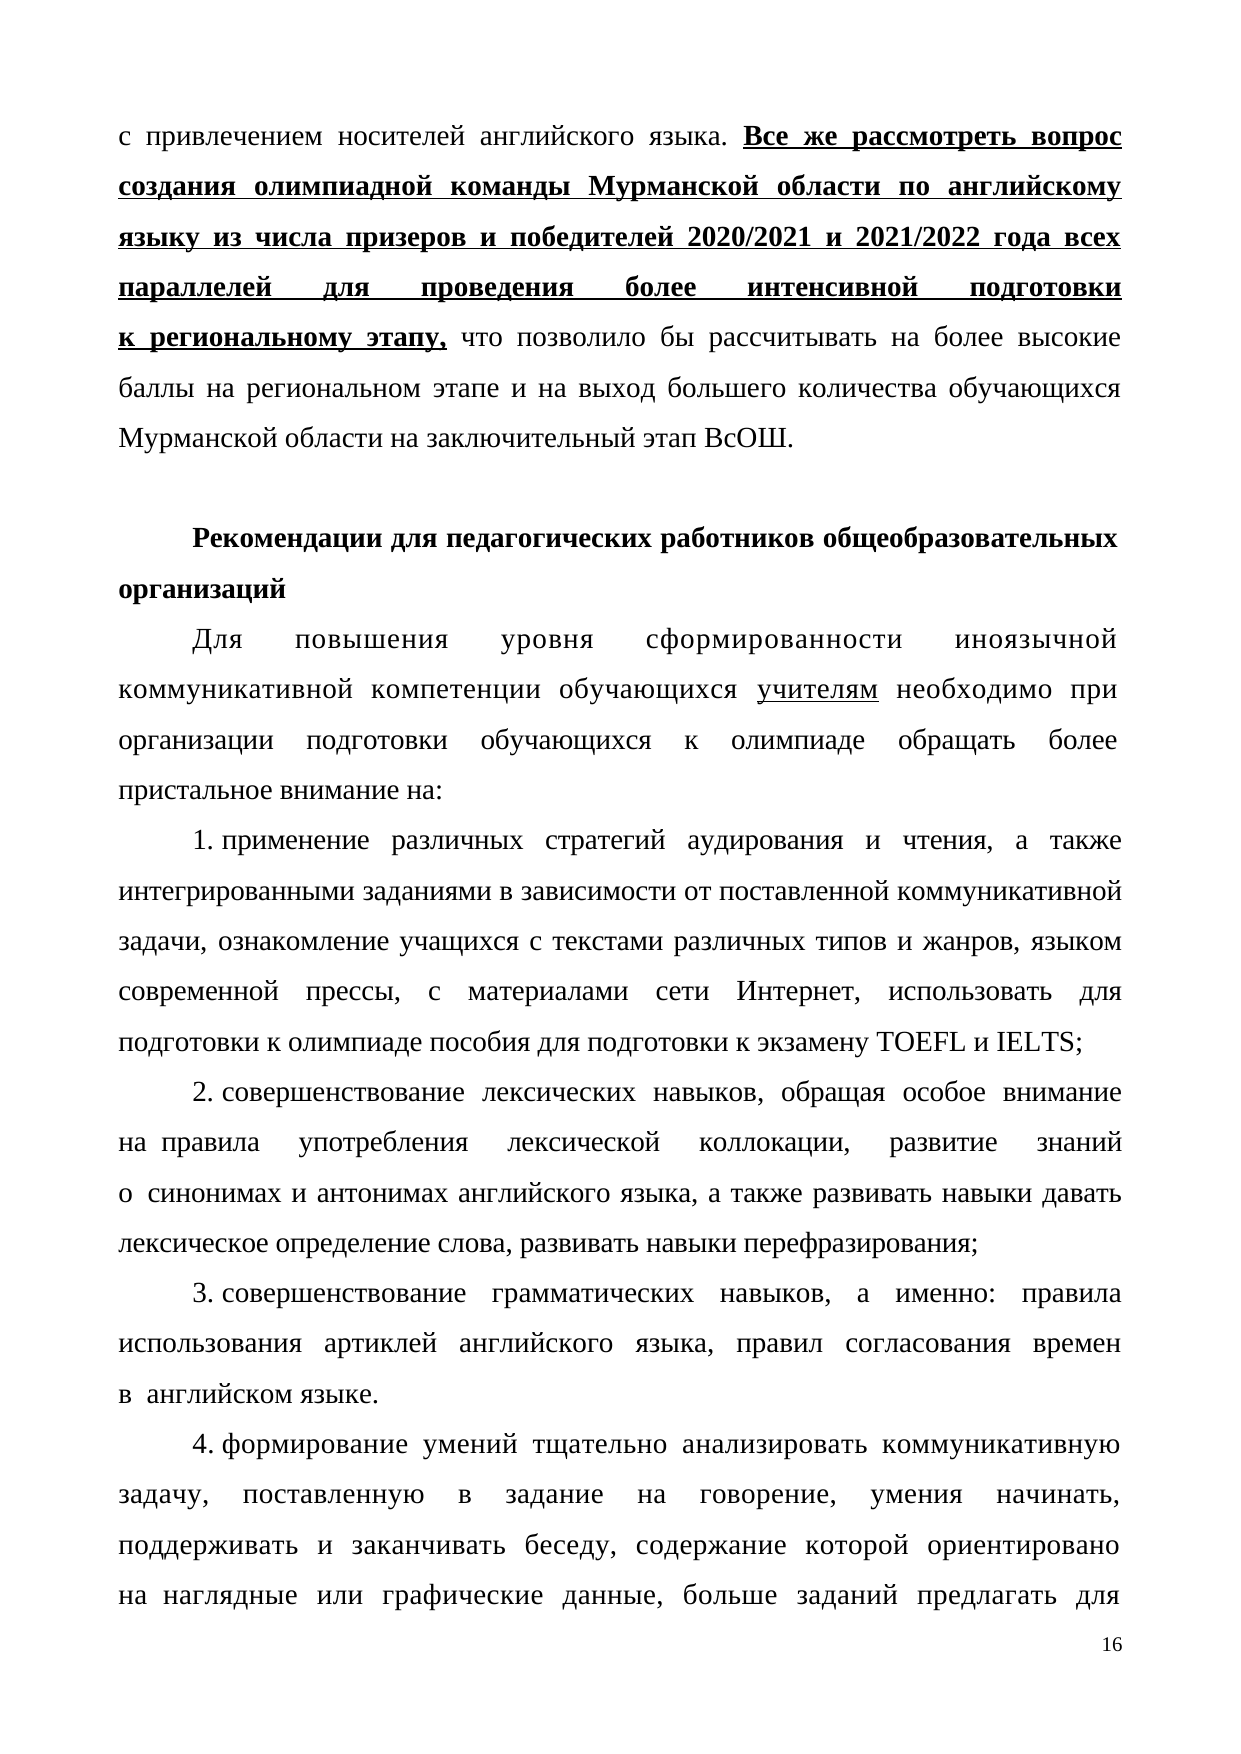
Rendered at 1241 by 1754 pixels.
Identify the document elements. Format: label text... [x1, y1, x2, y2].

text Рекомендации для педагогических работников общеобразовательных организаций [118, 521, 1118, 604]
list совершенствование лексических навыков, обращая особое внимание на правила употребления лексической коллокации, развитие знаний о синонимах и антонимах английского языка, а также развивать навыки давать лексическое определение слова, развивать навыки перефразирования; [118, 1074, 1122, 1258]
list совершенствование грамматических навыков, а именно: правила использования артиклей английского языка, правил согласования времен в английском языке. [118, 1275, 1122, 1409]
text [118, 118, 1122, 198]
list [118, 1426, 1122, 1611]
list применение различных стратегий аудирования и чтения, а также интегрированными заданиями в зависимости от поставленной коммуникативной задачи, ознакомление учащихся с текстами различных типов и жанров, языком современной прессы, с материалами сети Интернет, использовать для подготовки к олимпиаде пособия для подготовки к экзамену TOEFL и IELTS; [118, 822, 1122, 1057]
text Для повышения уровня сформированности иноязычной коммуникативной компетенции обучающихся учителям необходимо при организации подготовки обучающихся к олимпиаде обращать более пристальное внимание на: [118, 621, 1118, 806]
